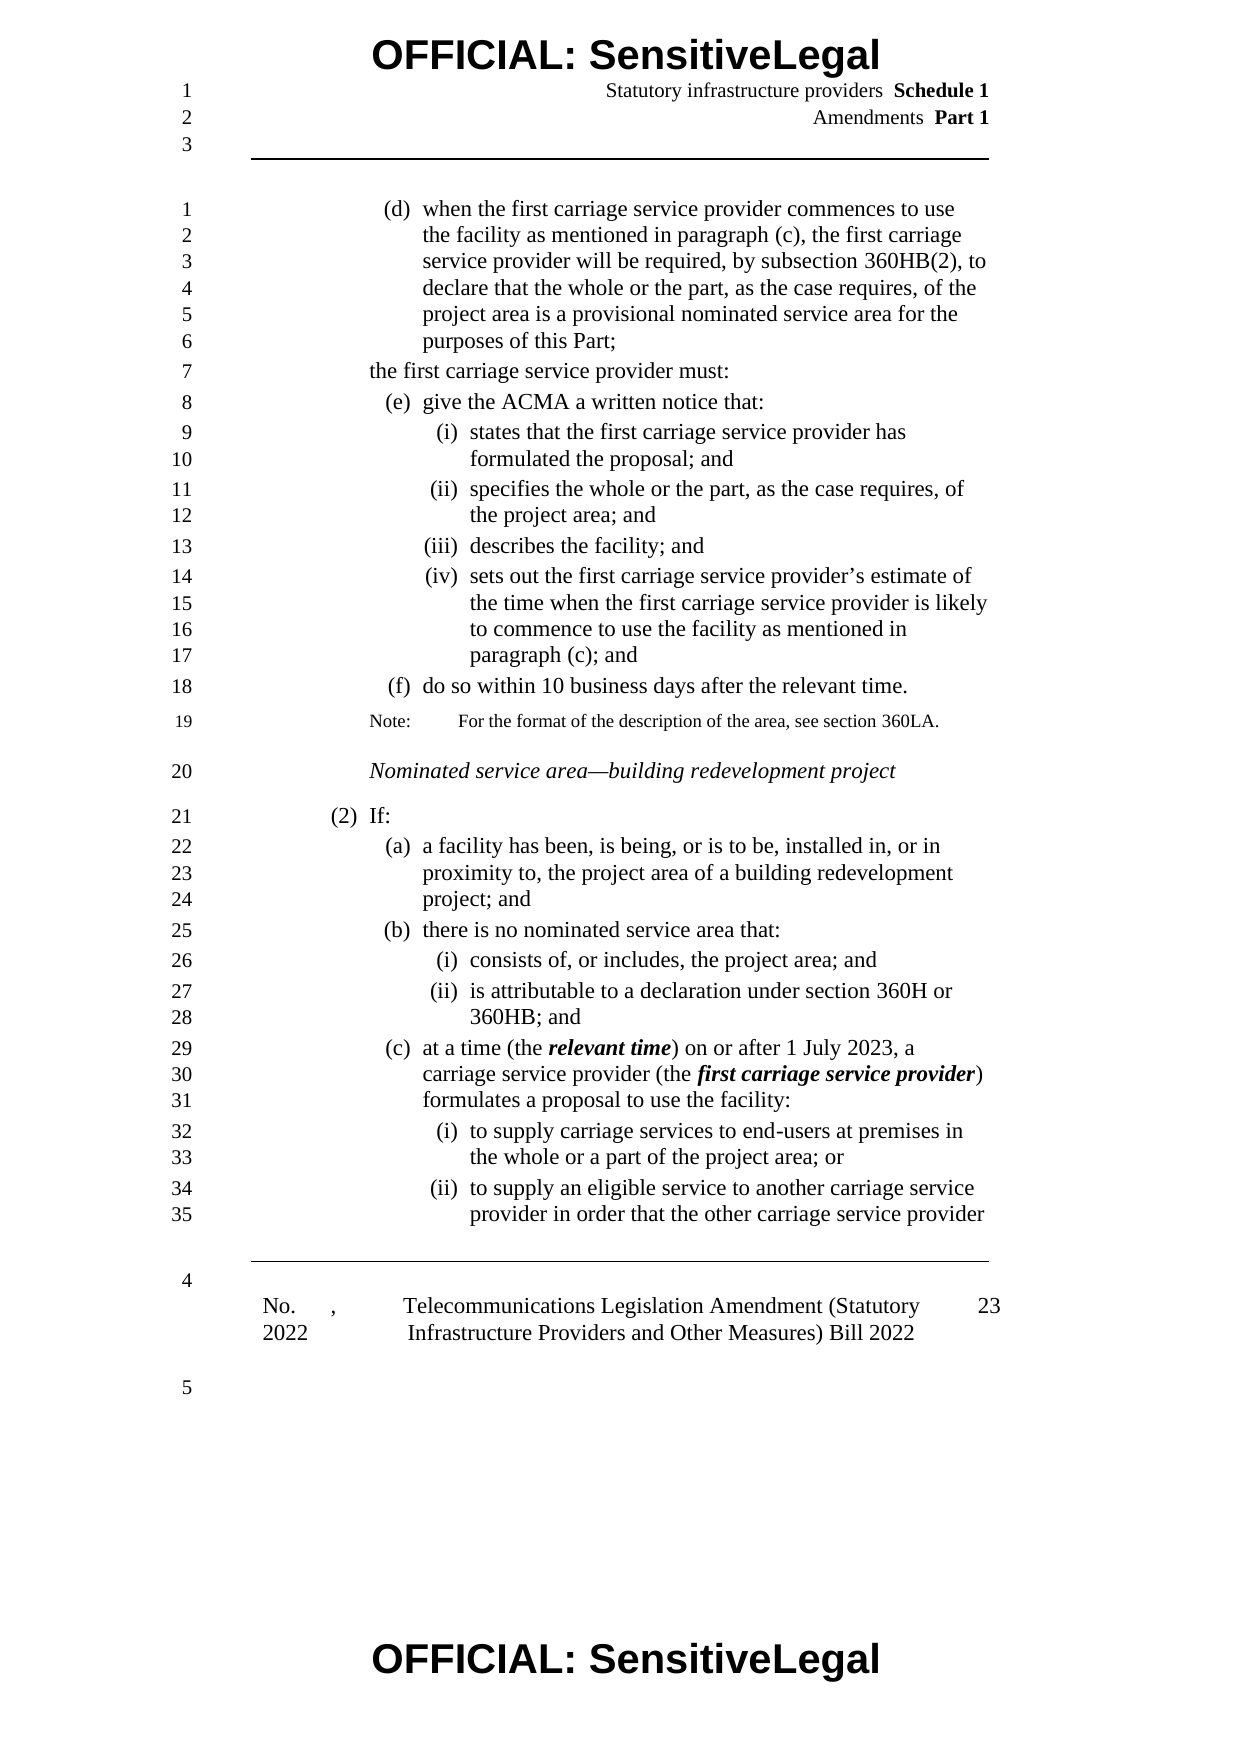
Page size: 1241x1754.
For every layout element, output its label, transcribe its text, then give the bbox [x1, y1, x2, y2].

text (e) give the ACMA a written notice that: [251, 388, 989, 414]
text (ii) is attributable to a declaration under section 360H or 360HB; and [251, 977, 989, 1029]
text (iv) sets out the first carriage service provider’s estimate of the time when the first carriage service provider is likely to commence to use the facility as mentioned in paragraph (c); and [251, 562, 989, 668]
text Note: For the format of the description of the area, see section 360LA. [369, 711, 989, 732]
text (iii) describes the facility; and [251, 532, 989, 558]
text (b) there is no nominated service area that: [251, 916, 989, 942]
text (i) consists of, or includes, the project area; and [251, 946, 989, 972]
text (d) when the first carriage service provider commences to use the facility as mentioned in paragraph (c), the first carriage service provider will be required, by subsection 360HB(2), to declare that the whole or the part, as the case requires, of the project area is a provisional nominated service area for the purposes of this Part; [251, 195, 989, 353]
text (i) to supply carriage services to end-users at premises in the whole or a part of the project area; or [251, 1117, 989, 1169]
text (2) If: [251, 802, 989, 828]
text (f) do so within 10 business days after the relevant time. [251, 672, 989, 698]
text the first carriage service provider must: [369, 357, 989, 383]
text Nominated service area—building redevelopment project [369, 757, 989, 783]
text (ii) specifies the whole or the part, as the case requires, of the project area; and [251, 475, 989, 528]
text (ii) to supply an eligible service to another carriage service provider in order that the other carriage service provider can provide carriage services to end-users at premises in the whole or a part of the project area; and [251, 1174, 989, 1226]
text (a) a facility has been, is being, or is to be, installed in, or in proximity to, the project area of a building redevelopment project; and [251, 832, 989, 911]
text (c) at a time (the relevant time) on or after 1 July 2023, a carriage service provider (the first carriage service provider) formulates a proposal to use the facility: [251, 1033, 989, 1113]
text (i) states that the first carriage service provider has formulated the proposal; and [251, 418, 989, 471]
